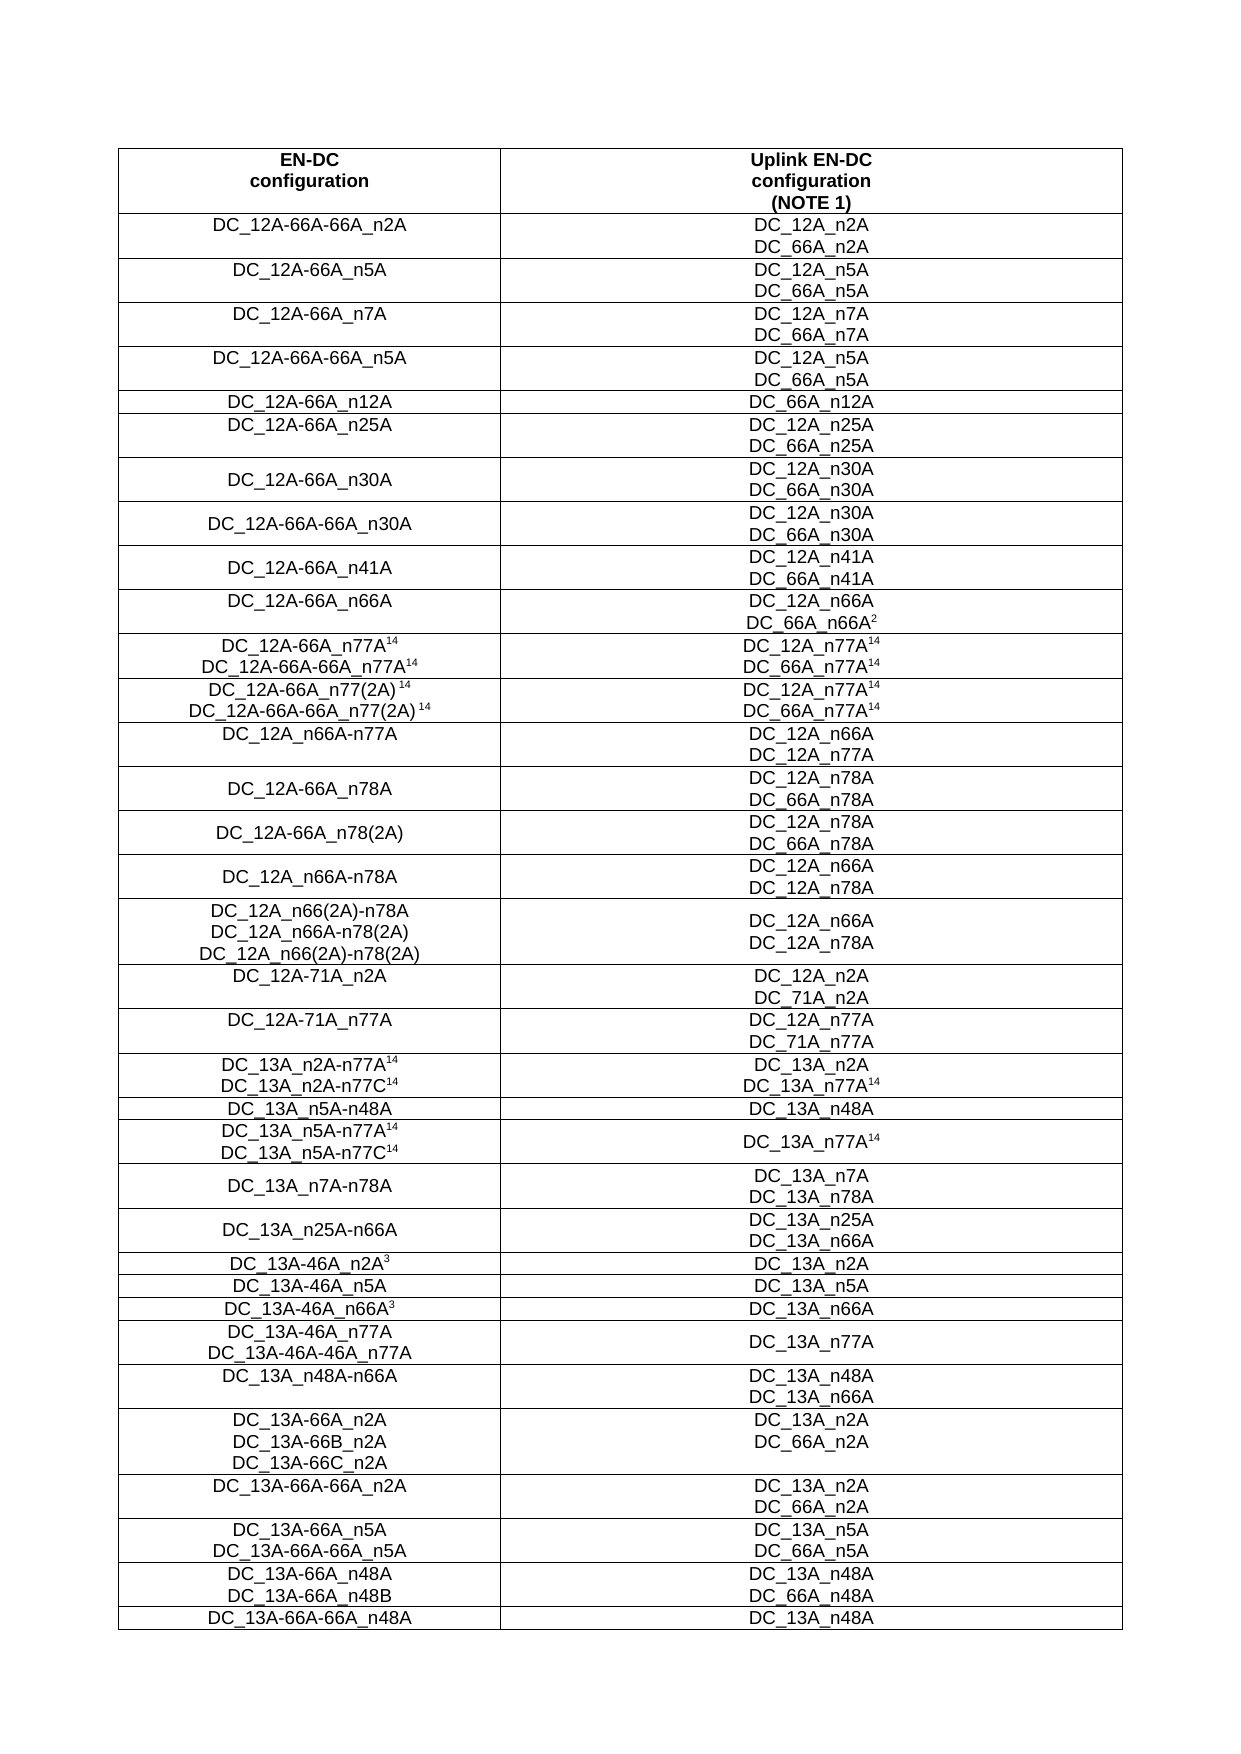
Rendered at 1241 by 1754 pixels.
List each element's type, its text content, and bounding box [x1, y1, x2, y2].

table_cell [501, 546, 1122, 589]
table_header Uplink EN-DC configuration (NOTE 1) [501, 149, 1122, 213]
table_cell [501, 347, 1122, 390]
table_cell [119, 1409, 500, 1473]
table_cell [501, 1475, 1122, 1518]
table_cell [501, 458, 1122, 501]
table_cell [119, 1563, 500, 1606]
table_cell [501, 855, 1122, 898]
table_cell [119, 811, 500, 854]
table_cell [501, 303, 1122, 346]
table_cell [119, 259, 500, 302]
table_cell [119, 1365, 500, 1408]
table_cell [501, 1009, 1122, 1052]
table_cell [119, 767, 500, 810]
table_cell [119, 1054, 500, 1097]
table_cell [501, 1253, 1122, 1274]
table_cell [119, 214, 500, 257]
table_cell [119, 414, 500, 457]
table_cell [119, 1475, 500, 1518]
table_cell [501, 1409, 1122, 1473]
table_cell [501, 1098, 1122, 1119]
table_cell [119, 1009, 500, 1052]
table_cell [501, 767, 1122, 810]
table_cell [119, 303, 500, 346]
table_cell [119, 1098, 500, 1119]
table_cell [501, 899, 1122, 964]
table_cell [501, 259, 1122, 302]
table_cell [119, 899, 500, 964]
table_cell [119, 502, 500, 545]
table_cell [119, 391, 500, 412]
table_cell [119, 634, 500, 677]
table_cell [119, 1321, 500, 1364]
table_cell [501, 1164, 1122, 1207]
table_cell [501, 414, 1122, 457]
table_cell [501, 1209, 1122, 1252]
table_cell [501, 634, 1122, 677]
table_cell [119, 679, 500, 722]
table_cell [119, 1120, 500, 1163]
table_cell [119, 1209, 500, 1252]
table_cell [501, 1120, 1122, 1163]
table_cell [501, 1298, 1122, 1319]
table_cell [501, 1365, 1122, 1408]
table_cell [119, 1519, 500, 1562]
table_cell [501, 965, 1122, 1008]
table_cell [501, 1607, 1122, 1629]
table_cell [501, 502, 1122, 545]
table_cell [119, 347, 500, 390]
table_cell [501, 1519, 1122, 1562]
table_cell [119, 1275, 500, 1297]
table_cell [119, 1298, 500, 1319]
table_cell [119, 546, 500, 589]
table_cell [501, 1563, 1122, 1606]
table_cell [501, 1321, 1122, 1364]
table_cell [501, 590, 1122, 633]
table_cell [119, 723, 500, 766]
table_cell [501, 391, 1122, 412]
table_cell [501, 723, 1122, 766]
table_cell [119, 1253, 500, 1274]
table_header EN-DC configuration [119, 149, 500, 213]
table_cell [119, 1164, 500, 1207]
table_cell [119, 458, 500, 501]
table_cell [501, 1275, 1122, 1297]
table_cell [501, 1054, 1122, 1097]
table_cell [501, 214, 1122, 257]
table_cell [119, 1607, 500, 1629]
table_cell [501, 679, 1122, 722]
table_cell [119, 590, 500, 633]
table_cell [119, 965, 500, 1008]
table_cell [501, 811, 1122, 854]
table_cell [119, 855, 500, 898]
